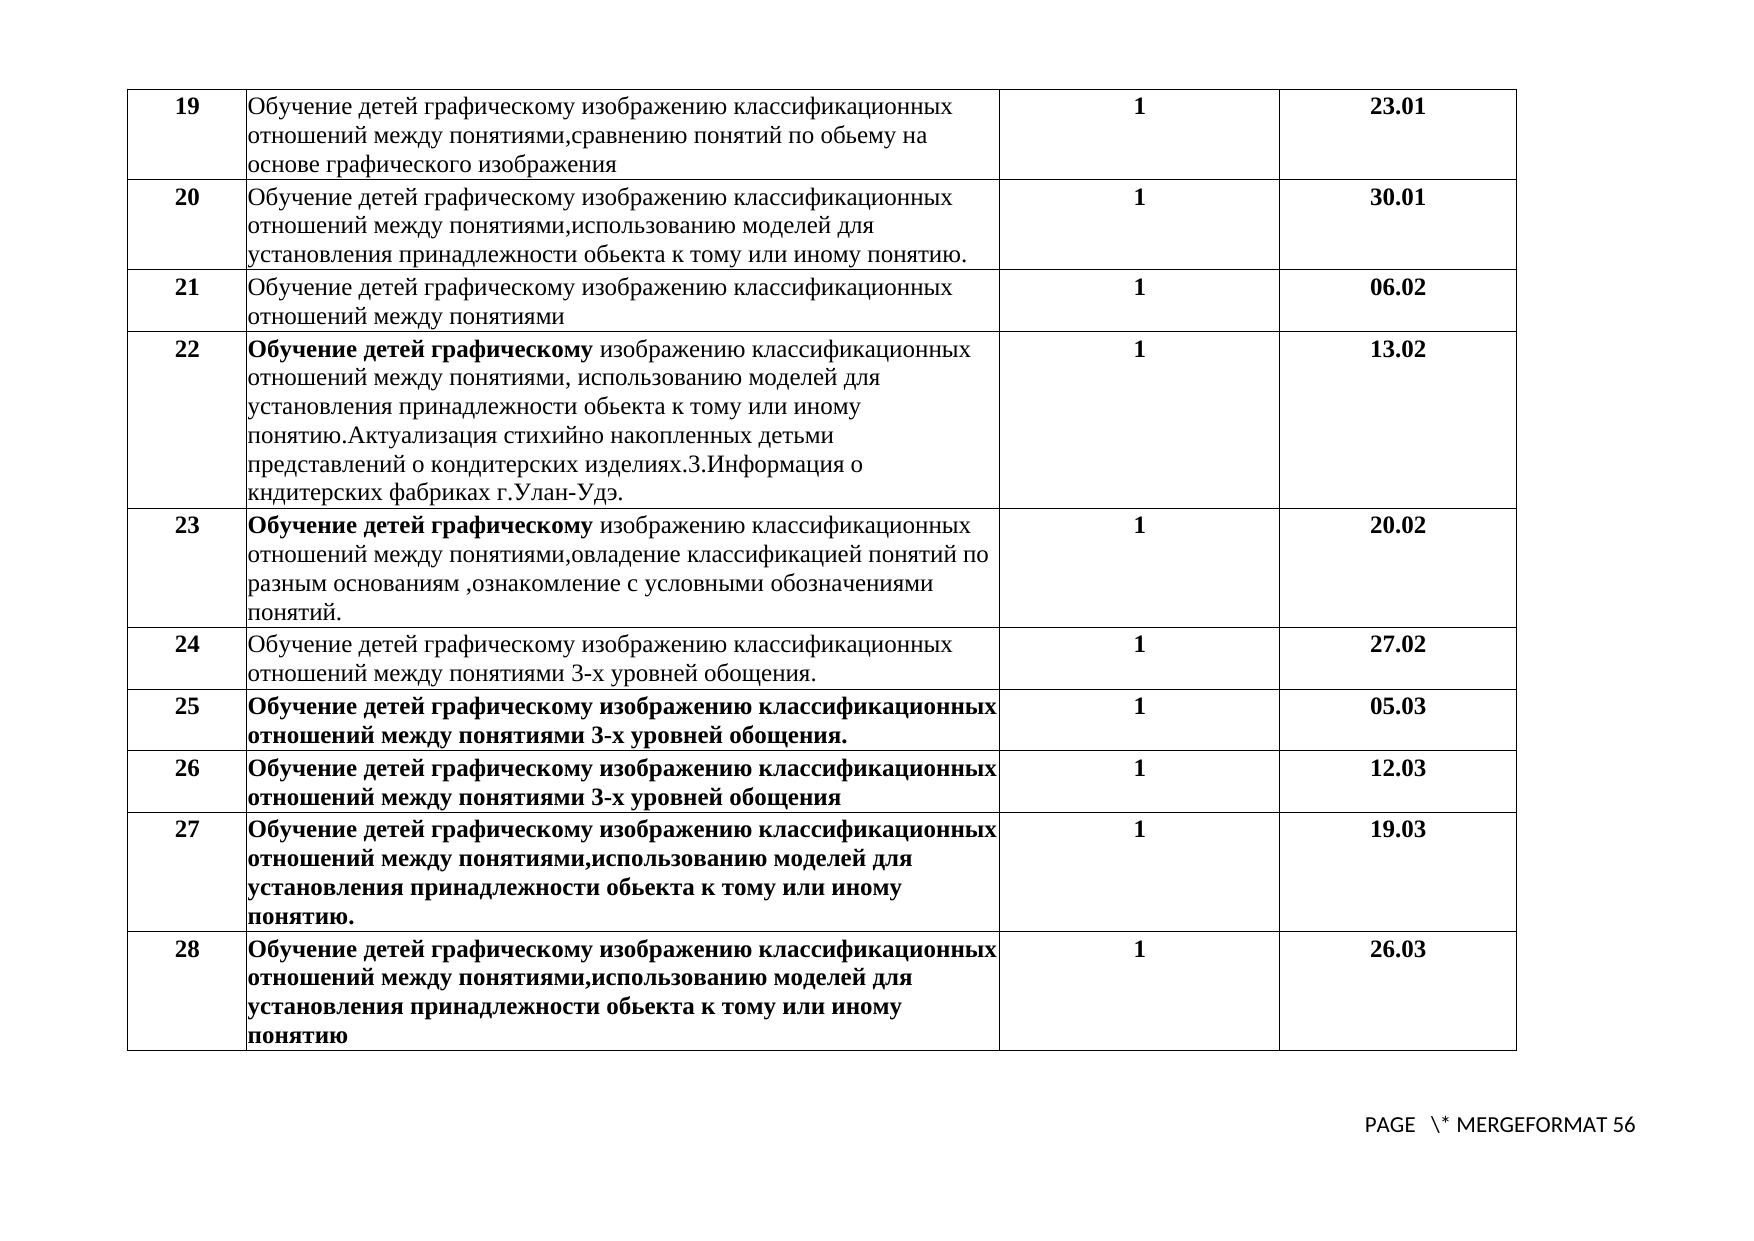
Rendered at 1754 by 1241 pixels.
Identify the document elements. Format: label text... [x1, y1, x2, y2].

table_cell 1 [1000, 690, 1279, 750]
table_cell 06.02 [1280, 270, 1516, 331]
table_cell 23 [128, 509, 246, 627]
table_cell 20 [128, 180, 246, 269]
table_cell 26.03 [1280, 932, 1516, 1050]
table_cell 1 [1000, 332, 1279, 508]
table_cell 1 [1000, 813, 1279, 931]
table_cell 20.02 [1280, 509, 1516, 627]
table_cell 23.01 [1280, 90, 1516, 179]
table_cell 1 [1000, 90, 1279, 179]
table_cell 27.02 [1280, 628, 1516, 688]
table_cell 1 [1000, 932, 1279, 1050]
table_cell 24 [128, 628, 246, 688]
table_cell 26 [128, 751, 246, 812]
table_cell 22 [128, 332, 246, 508]
table_cell 19.03 [1280, 813, 1516, 931]
table_cell 13.02 [1280, 332, 1516, 508]
table_cell 28 [128, 932, 246, 1050]
table_cell 1 [1000, 628, 1279, 688]
table_cell 05.03 [1280, 690, 1516, 750]
table_cell 1 [1000, 751, 1279, 812]
table_cell 21 [128, 270, 246, 331]
table_cell 25 [128, 690, 246, 750]
table_cell 1 [1000, 509, 1279, 627]
table_cell 19 [128, 90, 246, 179]
table_cell 27 [128, 813, 246, 931]
table_cell 1 [1000, 270, 1279, 331]
table_cell 30.01 [1280, 180, 1516, 269]
table_cell 1 [1000, 180, 1279, 269]
table_cell 12.03 [1280, 751, 1516, 812]
